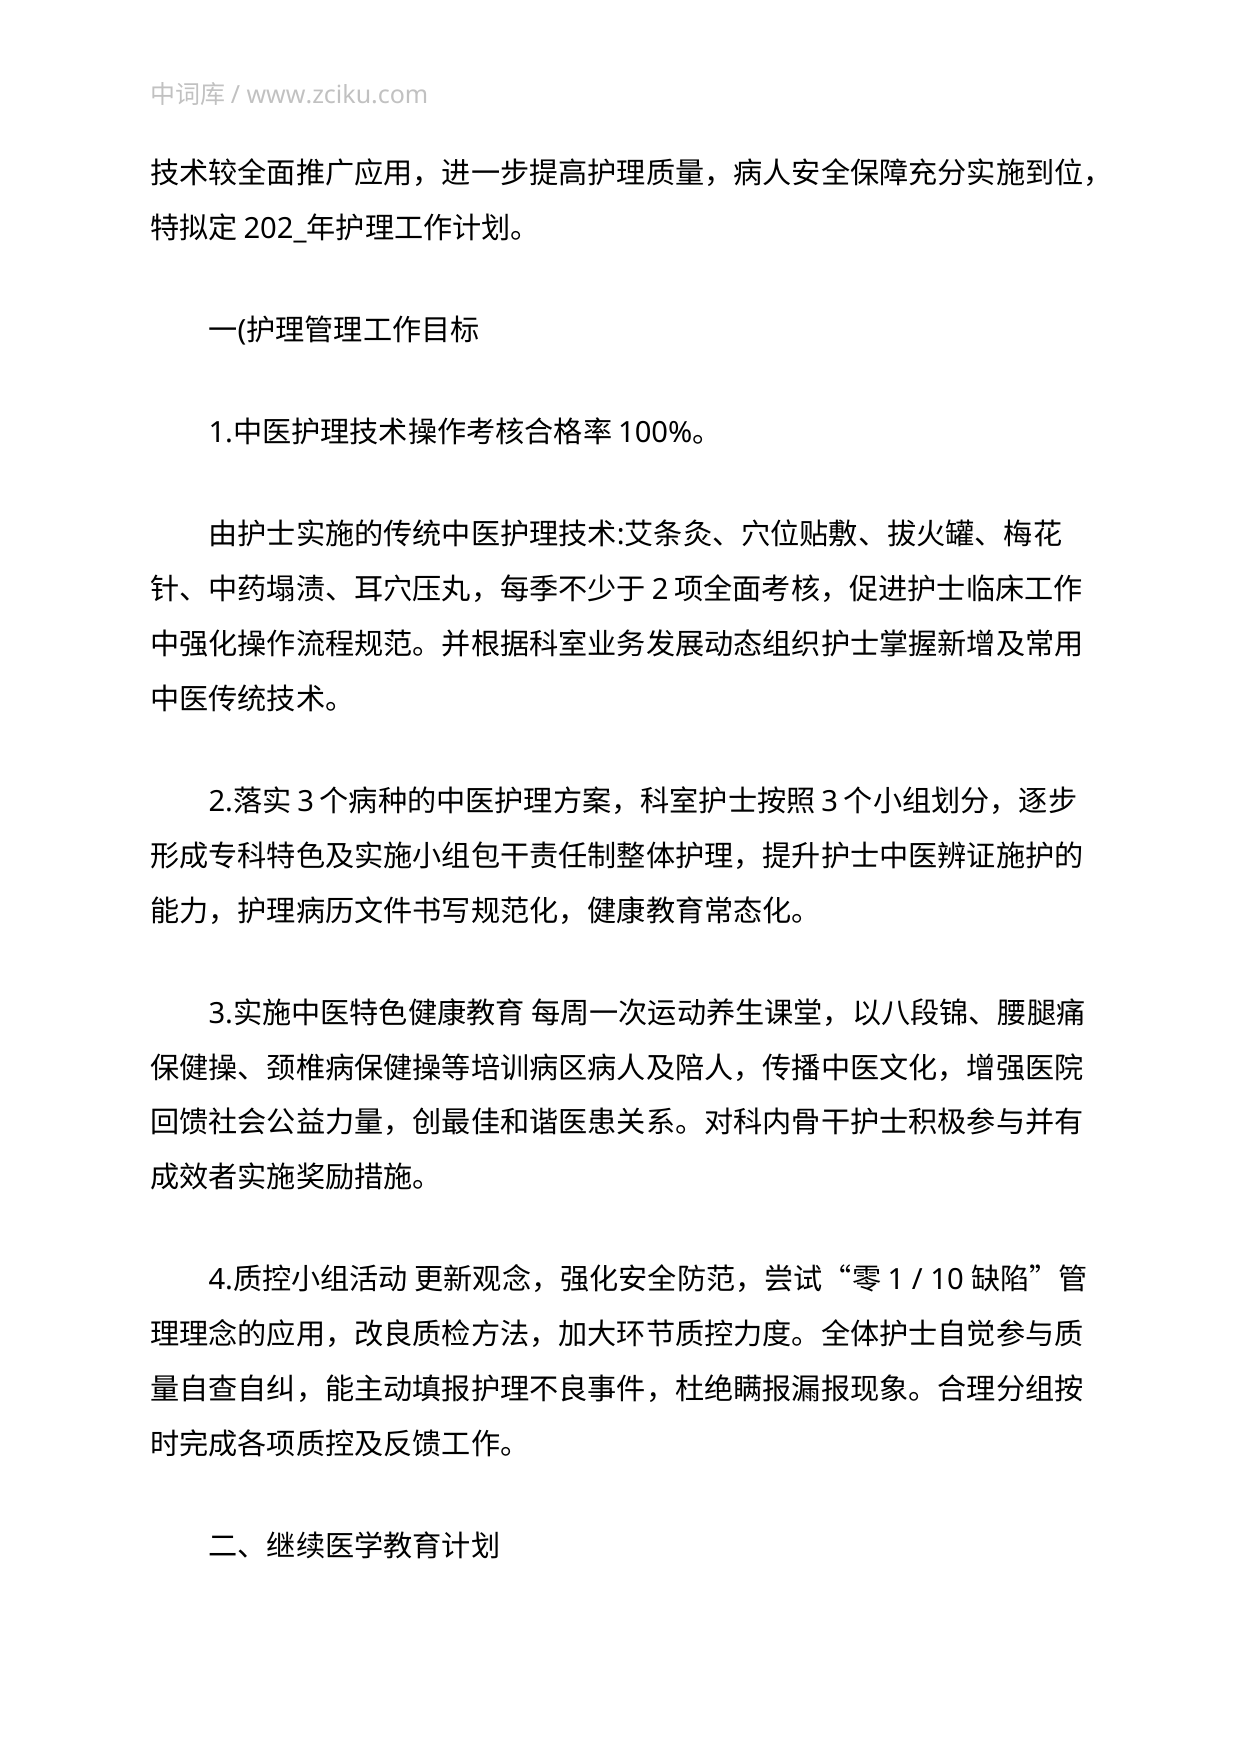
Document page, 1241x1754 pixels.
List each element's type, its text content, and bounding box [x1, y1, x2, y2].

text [150, 150, 1090, 247]
text 1.中医护理技术操作考核合格率100%。 [150, 409, 1090, 451]
text 由护士实施的传统中医护理技术:艾条灸、穴位贴敷、拔火罐、梅花针、中药塌渍、耳穴压丸，每季不少于2项全面考核，促进护士临床工作中强化操作流程规范。并根据科室业务发展动态组织护士掌握新增及常用中医传统技术。 [150, 511, 1090, 718]
text 一(护理管理工作目标 [150, 307, 1090, 349]
text 2.落实3个病种的中医护理方案，科室护士按照3个小组划分，逐步形成专科特色及实施小组包干责任制整体护理，提升护士中医辨证施护的能力，护理病历文件书写规范化，健康教育常态化。 [150, 777, 1090, 930]
text 3.实施中医特色健康教育 每周一次运动养生课堂，以八段锦、腰腿痛保健操、颈椎病保健操等培训病区病人及陪人，传播中医文化，增强医院回馈社会公益力量，创最佳和谐医患关系。对科内骨干护士积极参与并有成效者实施奖励措施。 [150, 989, 1090, 1196]
text 4.质控小组活动 更新观念，强化安全防范，尝试“零 1 / 10 缺陷”管理理念的应用，改良质检方法，加大环节质控力度。全体护士自觉参与质量自查自纠，能主动填报护理不良事件，杜绝瞒报漏报现象。合理分组按时完成各项质控及反馈工作。 [150, 1256, 1090, 1463]
text 二、继续医学教育计划 [150, 1522, 1090, 1564]
